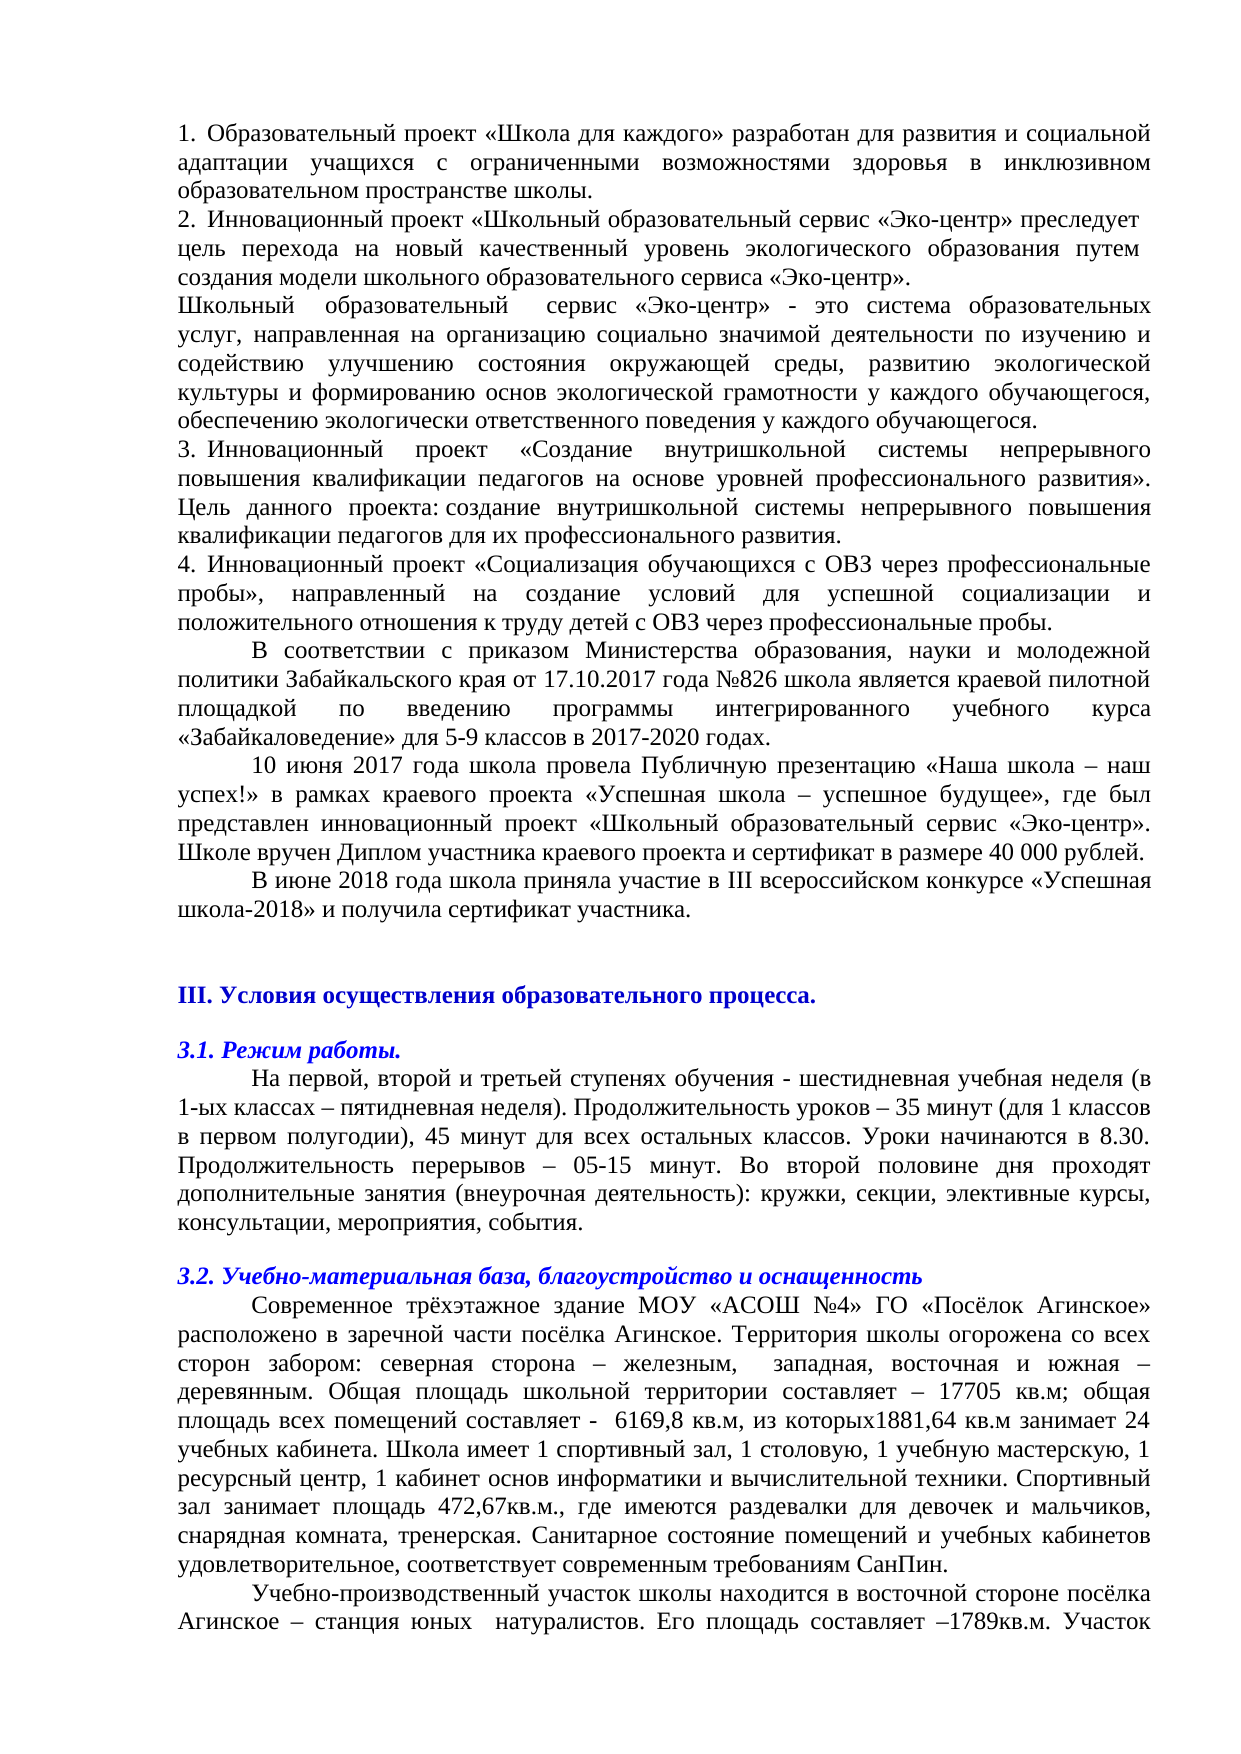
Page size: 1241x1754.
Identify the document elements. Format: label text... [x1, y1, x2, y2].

list Инновационный проект «Социализация обучающихся с ОВЗ через профессиональные пробы», направленный на создание условий для успешной социализации и положительного отношения к труду детей с ОВЗ через профессиональные пробы. [177, 549, 1152, 636]
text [177, 1578, 1152, 1635]
text Современное трёхэтажное здание МОУ «АСОШ №4» ГО «Посёлок Агинское» расположено в заречной части посёлка Агинское. Территория школы огорожена со всех сторон забором: северная сторона – железным, западная, восточная и южная – деревянным. Общая площадь школьной территории составляет – 17705 кв.м; общая площадь всех помещений составляет - 6169,8 кв.м, из которых1881,64 кв.м занимает 24 учебных кабинета. Школа имеет 1 спортивный зал, 1 столовую, 1 учебную мастерскую, 1 ресурсный центр, 1 кабинет основ информатики и вычислительной техники. Спортивный зал занимает площадь 472,67кв.м., где имеются раздевалки для девочек и мальчиков, снарядная комната, тренерская. Санитарное состояние помещений и учебных кабинетов удовлетворительное, соответствует современным требованиям СанПин. [177, 1290, 1152, 1578]
list Инновационный проект «Создание внутришкольной системы непрерывного повышения квалификации педагогов на основе уровней профессионального развития». Цель данного проекта: создание внутришкольной системы непрерывного повышения квалификации педагогов для их профессионального развития. [177, 434, 1152, 549]
text В соответствии с приказом Министерства образования, науки и молодежной политики Забайкальского края от 17.10.2017 года №826 школа является краевой пилотной площадкой по введению программы интегрированного учебного курса «Забайкаловедение» для 5-9 классов в 2017-2020 годах. [177, 636, 1152, 751]
text III. Условия осуществления образовательного процесса. [177, 981, 1152, 1009]
text 3.1. Режим работы. [177, 1035, 1152, 1063]
list Образовательный проект «Школа для каждого» разработан для развития и социальной адаптации учащихся с ограниченными возможностями здоровья в инклюзивном образовательном пространстве школы. [177, 118, 1152, 204]
text Школьный образовательный сервис «Эко-центр» - это система образовательных услуг, направленная на организацию социально значимой деятельности по изучению и содействию улучшению состояния окружающей среды, развитию экологической культуры и формированию основ экологической грамотности у каждого обучающегося, обеспечению экологически ответственного поведения у каждого обучающегося. [177, 291, 1152, 434]
text На первой, второй и третьей ступенях обучения - шестидневная учебная неделя (в 1-ых классах – пятидневная неделя). Продолжительность уроков – 35 минут (для 1 классов в первом полугодии), 45 минут для всех остальных классов. Уроки начинаются в 8.30. Продолжительность перерывов – 05-15 минут. Во второй половине дня проходят дополнительные занятия (внеурочная деятельность): кружки, секции, элективные курсы, консультации, мероприятия, события. [177, 1063, 1152, 1236]
list Инновационный проект «Школьный образовательный сервис «Эко-центр» преследует цель перехода на новый качественный уровень экологического образования путем создания модели школьного образовательного сервиса «Эко-центр». [177, 204, 1140, 291]
text В июне 2018 года школа приняла участие в III всероссийском конкурсе «Успешная школа-2018» и получила сертификат участника. [177, 866, 1152, 923]
text 3.2. Учебно-материальная база, благоустройство и оснащенность [177, 1261, 1152, 1290]
text 10 июня 2017 года школа провела Публичную презентацию «Наша школа – наш успех!» в рамках краевого проекта «Успешная школа – успешное будущее», где был представлен инновационный проект «Школьный образовательный сервис «Эко-центр». Школе вручен Диплом участника краевого проекта и сертификат в размере 40 000 рублей. [177, 751, 1152, 866]
